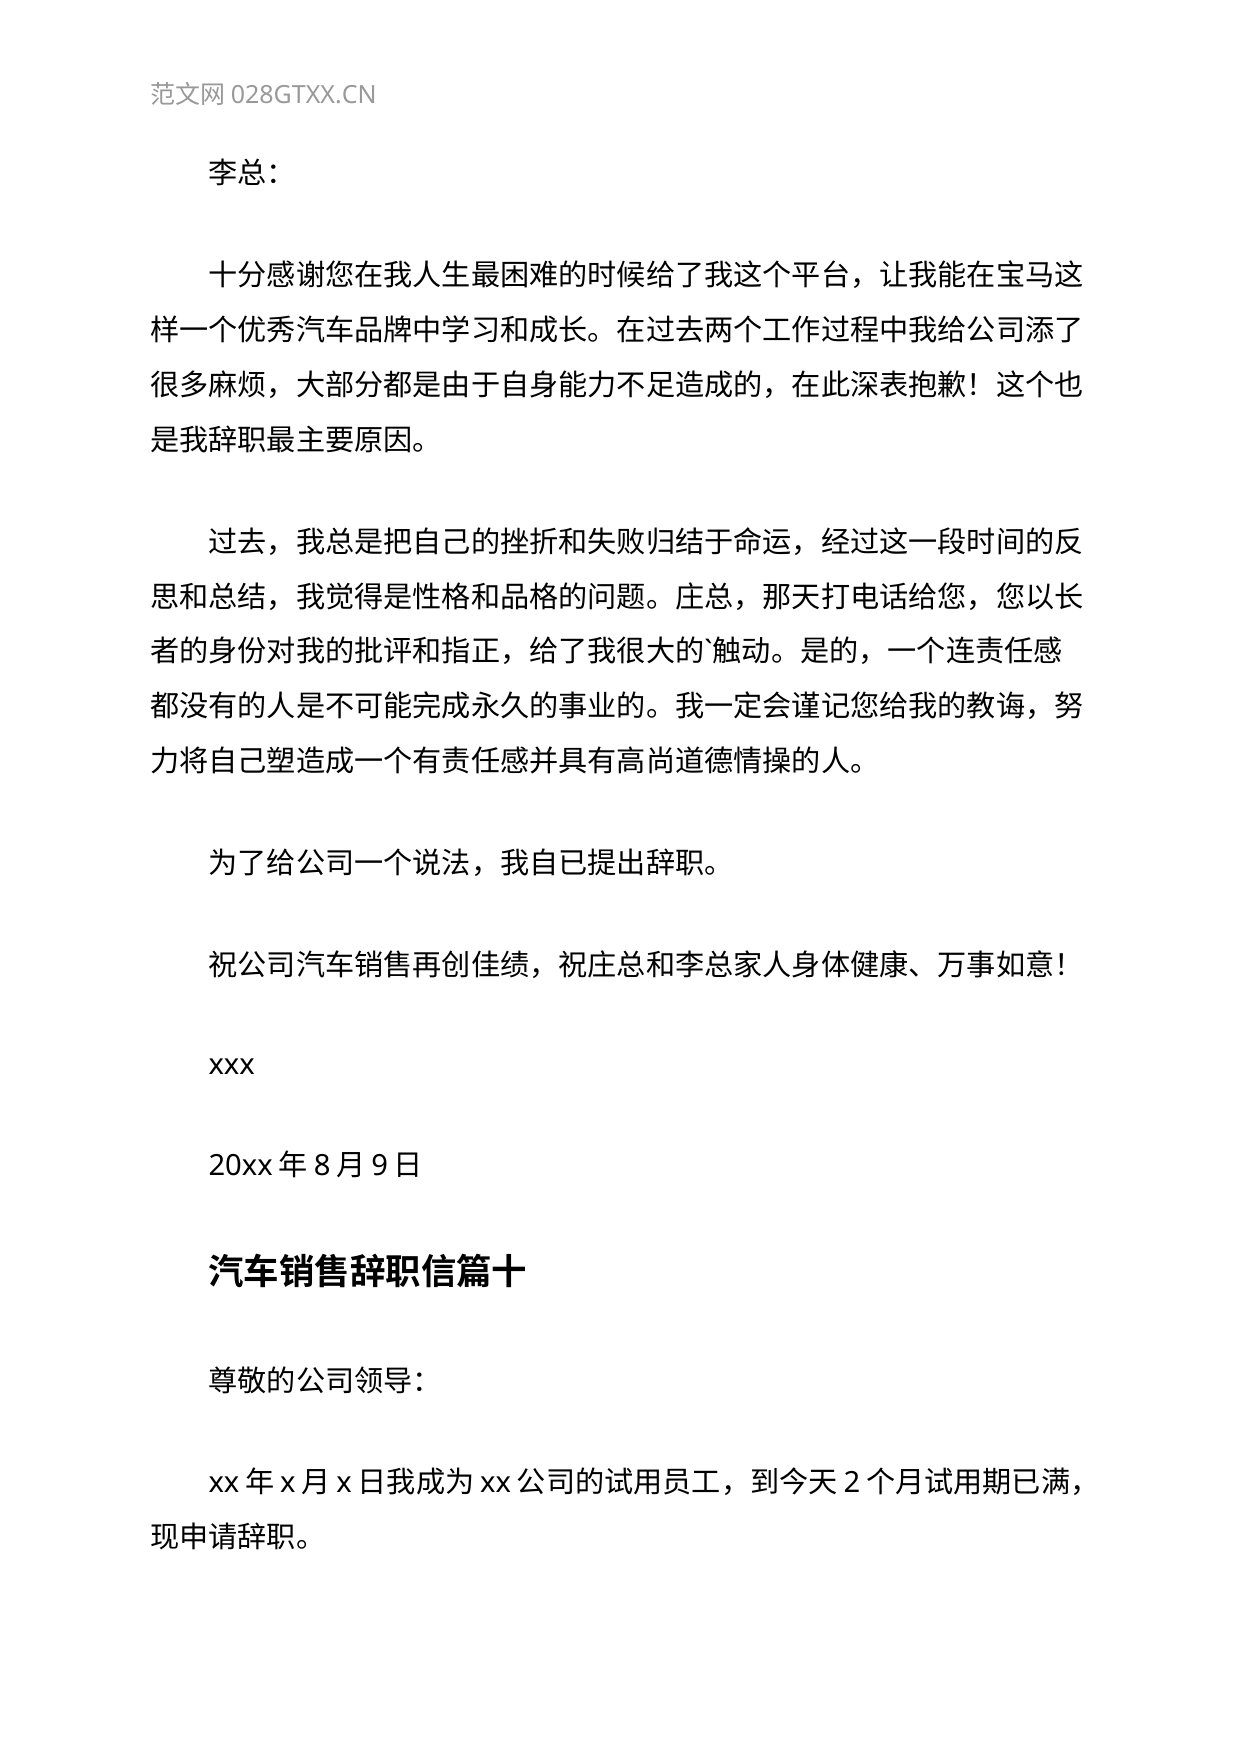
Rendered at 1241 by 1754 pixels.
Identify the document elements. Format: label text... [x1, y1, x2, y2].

text 为了给公司一个说法，我自已提出辞职。 [150, 840, 1090, 882]
text 祝公司汽车销售再创佳绩，祝庄总和李总家人身体健康、万事如意！ [150, 941, 1090, 984]
text xxx [150, 1043, 1090, 1083]
text 李总： [150, 150, 1090, 192]
text 十分感谢您在我人生最困难的时候给了我这个平台，让我能在宝马这样一个优秀汽车品牌中学习和成长。在过去两个工作过程中我给公司添了很多麻烦，大部分都是由于自身能力不足造成的，在此深表抱歉！这个也是我辞职最主要原因。 [150, 252, 1090, 459]
text 过去，我总是把自己的挫折和失败归结于命运，经过这一段时间的反思和总结，我觉得是性格和品格的问题。庄总，那天打电话给您，您以长者的身份对我的批评和指正，给了我很大的`触动。是的，一个连责任感都没有的人是不可能完成永久的事业的。我一定会谨记您给我的教诲，努力将自己塑造成一个有责任感并具有高尚道德情操的人。 [150, 518, 1090, 780]
text 汽车销售辞职信篇十 [150, 1244, 1090, 1295]
text xx年x月x日我成为xx公司的试用员工，到今天2个月试用期已满，现申请辞职。 [150, 1459, 1090, 1556]
text 20xx年8月9日 [150, 1142, 1090, 1184]
text 尊敬的公司领导： [150, 1357, 1090, 1399]
